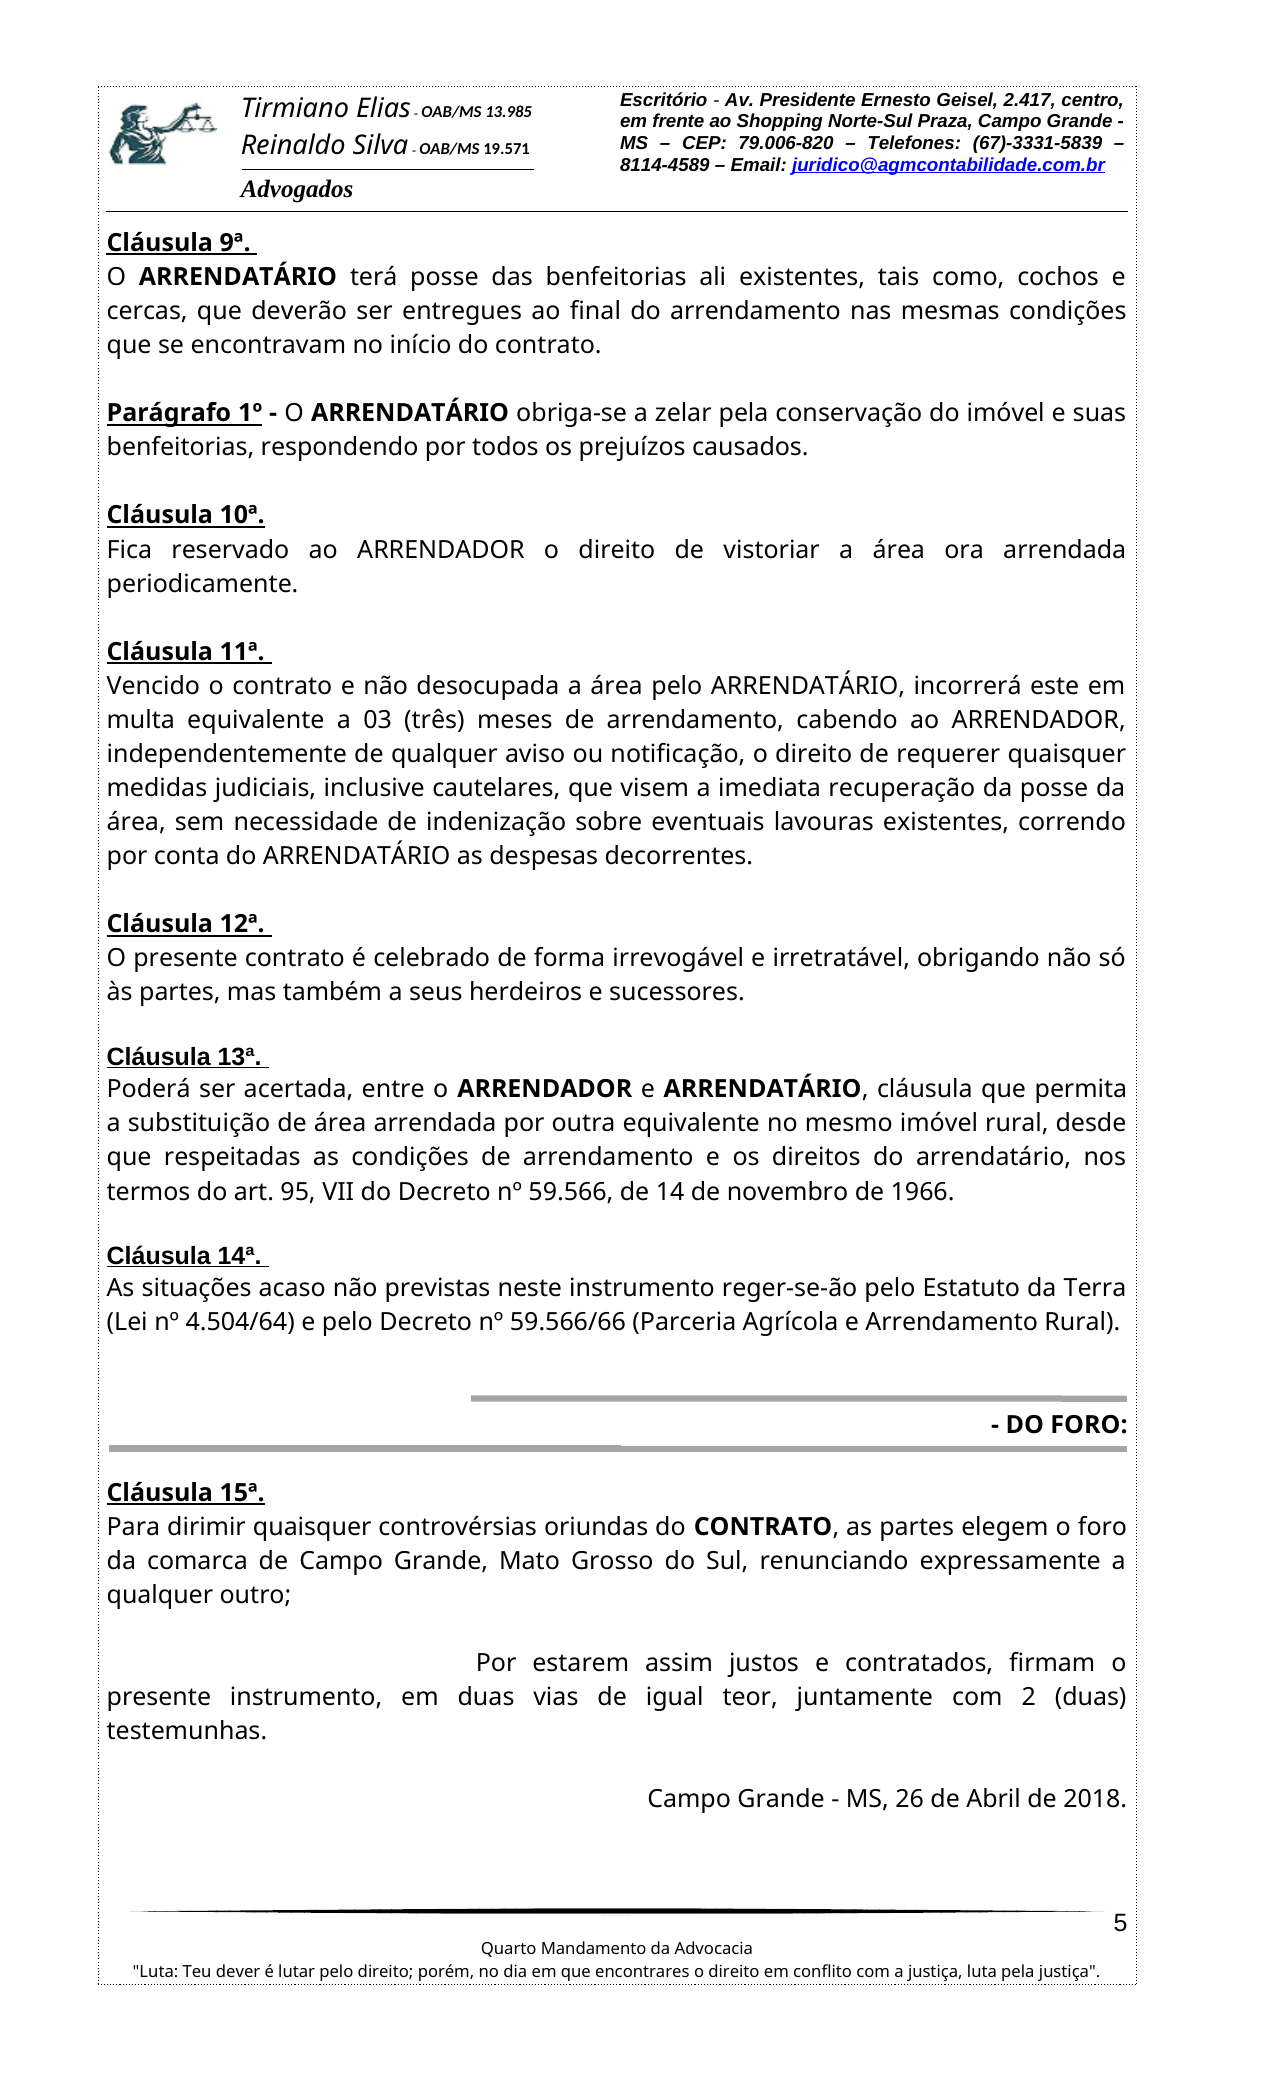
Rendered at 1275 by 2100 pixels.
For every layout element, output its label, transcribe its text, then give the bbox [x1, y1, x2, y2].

text Parágrafo 1º - O ARRENDATÁRIO obriga-se a zelar pela conservação do imóvel e suas benfeitorias, respondendo por todos os prejuízos causados. [106, 395, 1127, 463]
text Cláusula 10ª. [106, 497, 1127, 531]
text Cláusula 12ª. [106, 872, 1127, 940]
text Cláusula 15ª. [106, 1474, 1127, 1508]
text Vencido o contrato e não desocupada a área pelo ARRENDATÁRIO, incorrerá este em multa equivalente a 03 (três) meses de arrendamento, cabendo ao ARRENDADOR, independentemente de qualquer aviso ou notificação, o direito de requerer quaisquer medidas judiciais, inclusive cautelares, que visem a imediata recuperação da posse da área, sem necessidade de indenização sobre eventuais lavouras existentes, correndo por conta do ARRENDATÁRIO as despesas decorrentes. [106, 667, 1127, 872]
text Para dirimir quaisquer controvérsias oriundas do CONTRATO, as partes elegem o foro da comarca de Campo Grande, Mato Grosso do Sul, renunciando expressamente a qualquer outro; [106, 1508, 1127, 1611]
text As situações acaso não previstas neste instrumento reger-se-ão pelo Estatuto da Terra (Lei nº 4.504/64) e pelo Decreto nº 59.566/66 (Parceria Agrícola e Arrendamento Rural). [106, 1270, 1127, 1338]
text Fica reservado ao ARRENDADOR o direito de vistoriar a área ora arrendada periodicamente. [106, 531, 1127, 599]
text O ARRENDATÁRIO terá posse das benfeitorias ali existentes, tais como, cochos e cercas, que deverão ser entregues ao final do arrendamento nas mesmas condições que se encontravam no início do contrato. [106, 259, 1127, 361]
text Campo Grande - MS, 26 de Abril de 2018. [106, 1781, 1127, 1815]
text Por estarem assim justos e contratados, firmam o presente instrumento, em duas vias de igual teor, juntamente com 2 (duas) testemunhas. [106, 1645, 1127, 1747]
text O presente contrato é celebrado de forma irrevogável e irretratável, obrigando não só às partes, mas também a seus herdeiros e sucessores. [106, 940, 1127, 1008]
text Cláusula 13ª. [106, 1042, 1127, 1071]
picture [106, 88, 218, 166]
picture [129, 1907, 1105, 1916]
text Cláusula 9ª. [106, 225, 1127, 259]
text Poderá ser acertada, entre o ARRENDADOR e ARRENDATÁRIO, cláusula que permita a substituição de área arrendada por outra equivalente no mesmo imóvel rural, desde que respeitadas as condições de arrendamento e os direitos do arrendatário, nos termos do art. 95, VII do Decreto nº 59.566, de 14 de novembro de 1966. [398, 1173, 1127, 1207]
text Cláusula 11ª. [106, 599, 1127, 667]
text Cláusula 14ª. [106, 1241, 1127, 1270]
text - DO FORO: [106, 1372, 1127, 1440]
